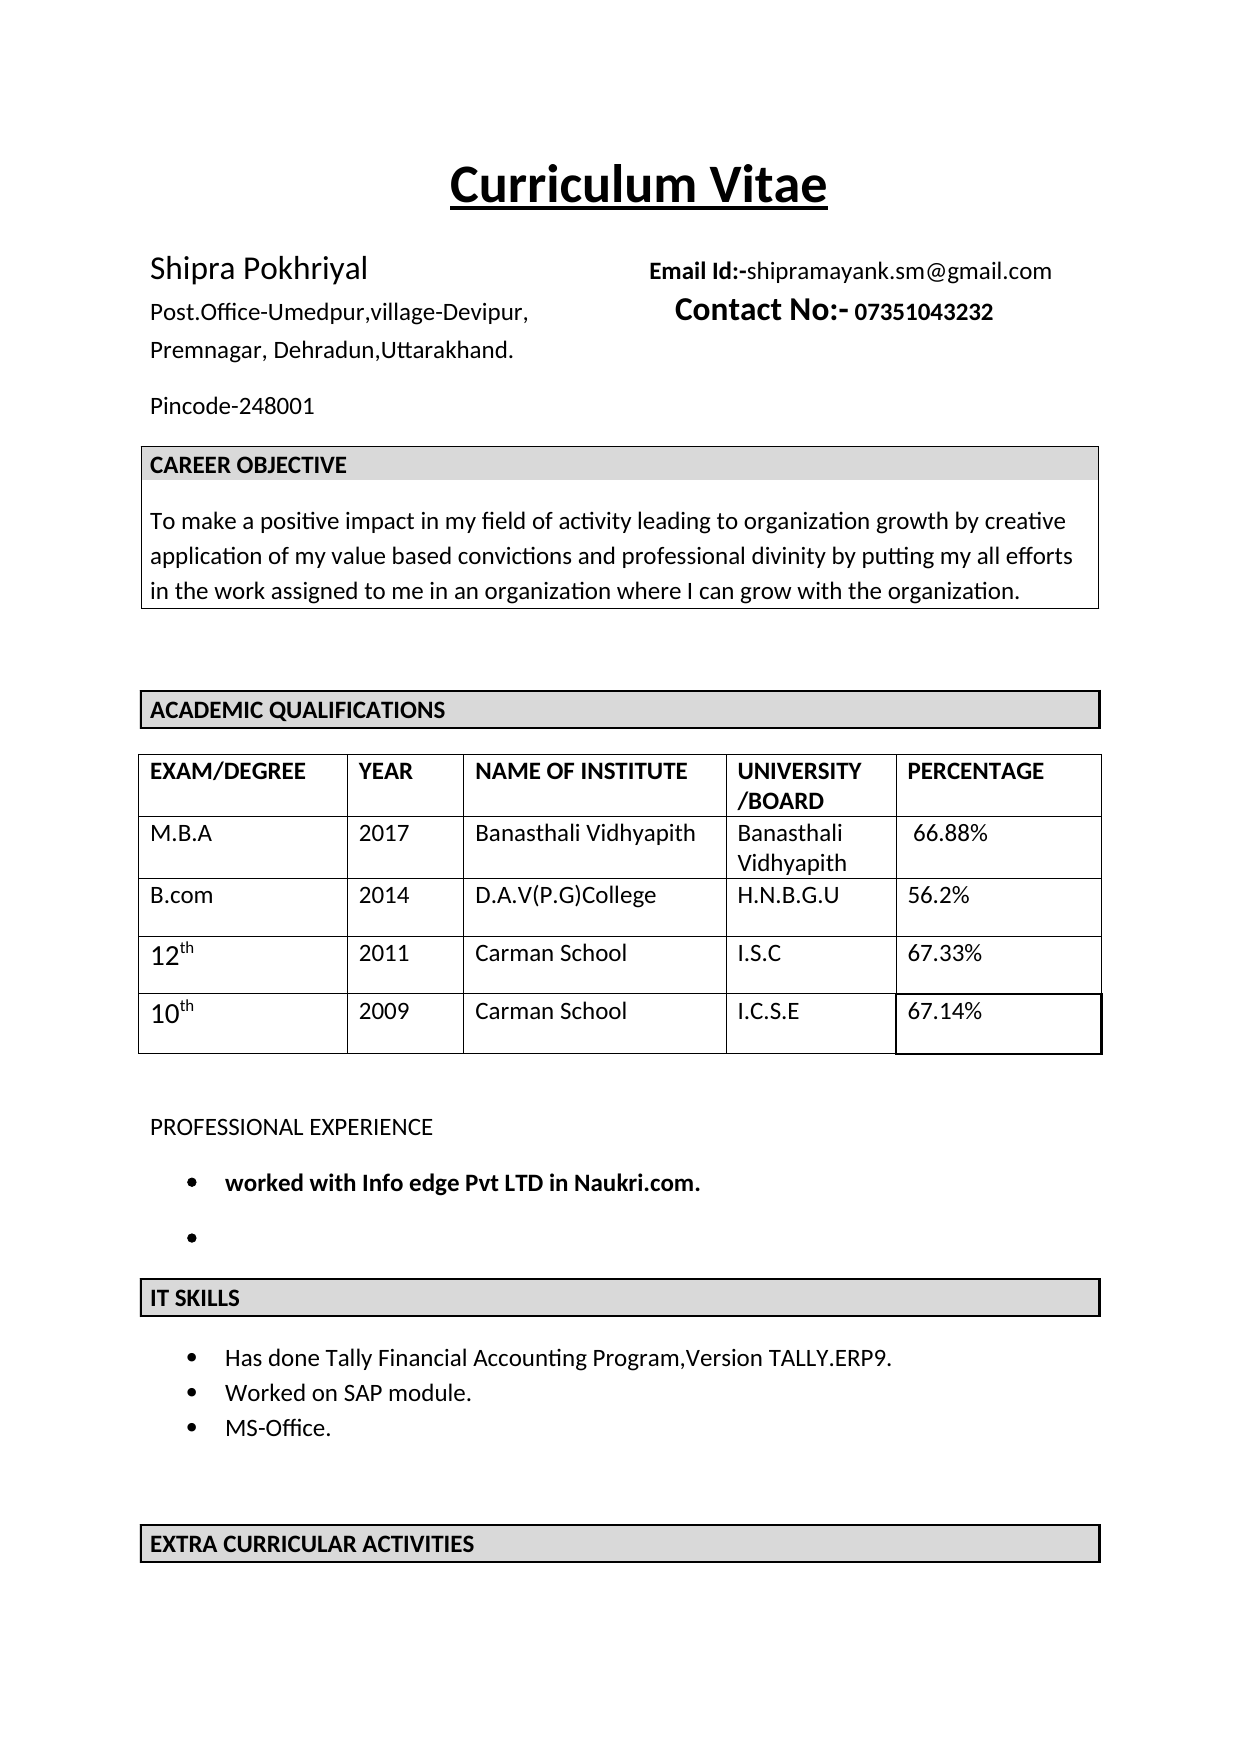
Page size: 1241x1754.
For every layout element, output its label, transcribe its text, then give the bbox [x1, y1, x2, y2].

table_cell Carman School [464, 937, 726, 993]
table_cell 56.2% [897, 879, 1101, 936]
list Has done Tally Financial Accounting Program,Version TALLY.ERP9. [187, 1342, 1090, 1373]
table_cell B.com [139, 879, 347, 936]
table_header UNIVERSITY /BOARD [727, 755, 896, 816]
table_cell 2017 [348, 817, 463, 878]
table_cell H.N.B.G.U [727, 879, 896, 936]
text IT SKILLS [142, 1280, 1098, 1315]
table_cell 10th [139, 994, 347, 1053]
table_header NAME OF INSTITUTE [464, 755, 726, 816]
table_cell I.S.C [727, 937, 896, 993]
table_cell 2011 [348, 937, 463, 993]
table_cell 2009 [348, 994, 463, 1053]
table_header YEAR [348, 755, 463, 816]
text To make a positive impact in my field of activity leading to organization growth by creative application of my value based convictions and professional divinity by putting my all efforts in the work assigned to me in an organization where I can grow with the organization. [142, 502, 1098, 608]
text Curriculum Vitae [150, 150, 1090, 216]
table_cell 67.14% [897, 995, 1100, 1053]
text Post.Office-Umedpur,village-Devipur, Contact No:- 07351043232 [150, 288, 1090, 328]
table_cell Banasthali Vidhyapith [727, 817, 896, 878]
table_header PERCENTAGE [897, 755, 1101, 816]
table_cell 66.88% [897, 817, 1101, 878]
text ACADEMIC QUALIFICATIONS [142, 692, 1098, 727]
table_cell M.B.A [139, 817, 347, 878]
table_cell Carman School [464, 994, 726, 1053]
list worked with Info edge Pvt LTD in Naukri.com. [187, 1167, 1090, 1197]
table_cell 67.33% [897, 937, 1101, 993]
table_cell Banasthali Vidhyapith [464, 817, 726, 878]
table_cell 2014 [348, 879, 463, 936]
table_header EXAM/DEGREE [139, 755, 347, 816]
text EXTRA CURRICULAR ACTIVITIES [142, 1526, 1098, 1561]
table_cell 12th [139, 937, 347, 993]
text Shipra Pokhriyal Email Id:-shipramayank.sm@gmail.com [150, 247, 1090, 288]
table_cell I.C.S.E [727, 994, 895, 1053]
list Worked on SAP module. [187, 1377, 1090, 1408]
text Premnagar, Dehradun,Uttarakhand. [150, 334, 1090, 365]
table_cell D.A.V(P.G)College [464, 879, 726, 936]
list MS-Office. [187, 1412, 1090, 1443]
text CAREER OBJECTIVE [142, 447, 1098, 480]
text Pincode-248001 [150, 390, 1090, 421]
text PROFESSIONAL EXPERIENCE [150, 1111, 1090, 1141]
